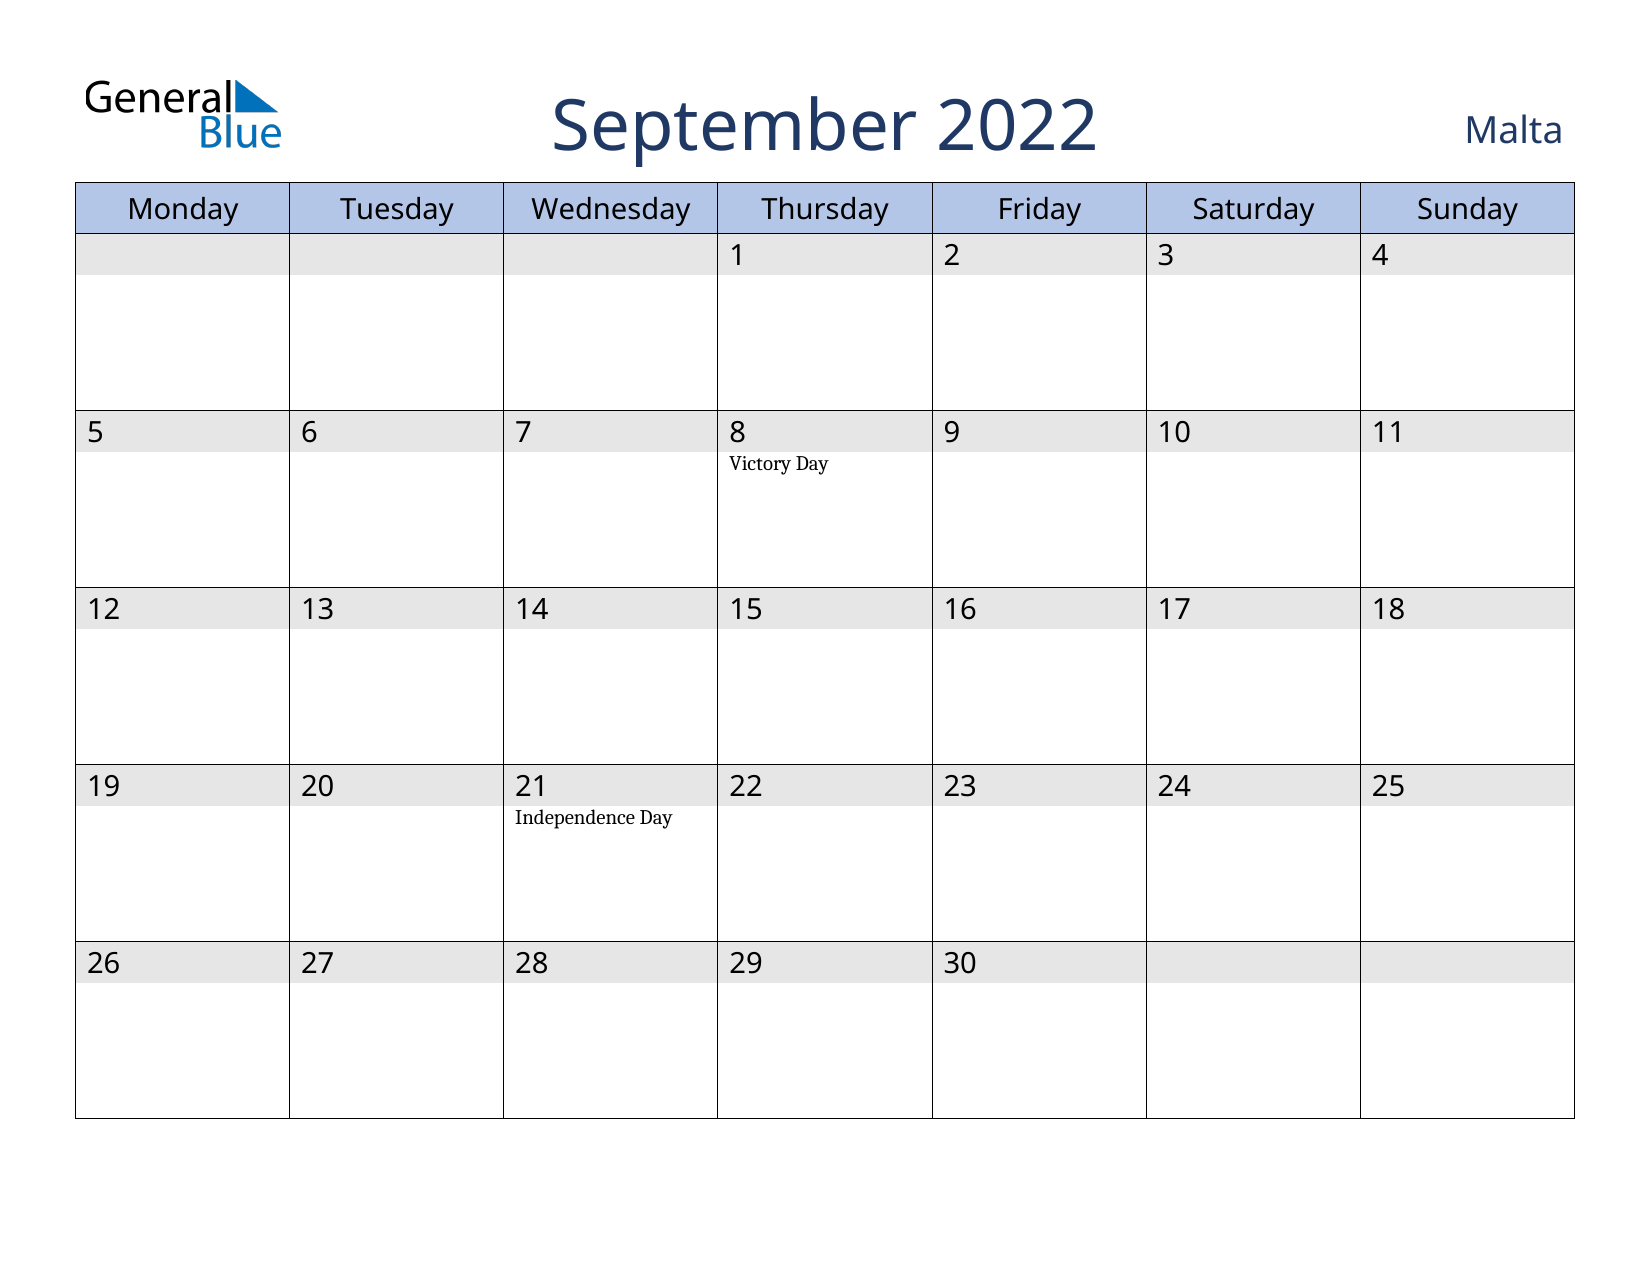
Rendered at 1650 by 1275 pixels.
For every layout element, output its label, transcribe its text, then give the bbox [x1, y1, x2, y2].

picture [86, 80, 281, 148]
table_cell 12 [76, 588, 289, 629]
table_cell [504, 983, 717, 1118]
table_cell [290, 629, 503, 764]
table_cell [76, 983, 289, 1118]
table_cell [933, 806, 1146, 941]
table_cell [1361, 275, 1574, 410]
table_header [76, 75, 503, 182]
table_cell [1147, 452, 1360, 587]
table_cell 20 [290, 765, 503, 806]
table_cell [1361, 806, 1574, 941]
table_cell 1 [718, 234, 932, 275]
table_cell [1361, 983, 1574, 1118]
table_cell 9 [933, 411, 1146, 452]
table_cell [1147, 629, 1360, 764]
table_cell [504, 275, 717, 410]
table_cell [718, 983, 932, 1118]
table_cell 29 [718, 942, 932, 983]
table_cell 25 [1361, 765, 1574, 806]
table_cell [1147, 942, 1360, 983]
table_cell Sunday [1361, 183, 1574, 233]
table_cell 8 [718, 411, 932, 452]
table_cell [76, 452, 289, 587]
table_cell Thursday [718, 183, 932, 233]
table_cell 26 [76, 942, 289, 983]
table_cell 15 [718, 588, 932, 629]
table_cell [290, 234, 503, 275]
table_cell Friday [933, 183, 1146, 233]
table_cell 16 [933, 588, 1146, 629]
table_cell 11 [1361, 411, 1574, 452]
table_cell 2 [933, 234, 1146, 275]
table_cell 10 [1147, 411, 1360, 452]
table_cell [504, 452, 717, 587]
table_cell [933, 629, 1146, 764]
table_cell Wednesday [504, 183, 717, 233]
table_cell 22 [718, 765, 932, 806]
table_cell 23 [933, 765, 1146, 806]
table_cell [76, 275, 289, 410]
table_header Malta [1146, 75, 1574, 182]
table_cell [718, 806, 932, 941]
table_cell 17 [1147, 588, 1360, 629]
table_cell 6 [290, 411, 503, 452]
table_cell [504, 234, 717, 275]
table_cell 14 [504, 588, 717, 629]
table_cell [290, 275, 503, 410]
table_header September 2022 [504, 75, 1146, 182]
table_cell [933, 452, 1146, 587]
table_cell 30 [933, 942, 1146, 983]
table_cell [933, 983, 1146, 1118]
table_cell [76, 629, 289, 764]
table_cell [718, 629, 932, 764]
table_cell 28 [504, 942, 717, 983]
table_cell Victory Day [718, 452, 932, 587]
table_cell 18 [1361, 588, 1574, 629]
table_cell [1147, 983, 1360, 1118]
table_cell [1361, 629, 1574, 764]
table_cell 4 [1361, 234, 1574, 275]
table_cell 21 [504, 765, 717, 806]
table_cell [76, 234, 289, 275]
table_cell [290, 806, 503, 941]
table_cell [290, 983, 503, 1118]
table_cell [1147, 806, 1360, 941]
table_cell [76, 806, 289, 941]
table_cell [1361, 452, 1574, 587]
table_cell 5 [76, 411, 289, 452]
table_cell Saturday [1147, 183, 1360, 233]
table_cell [1361, 942, 1574, 983]
table_cell 13 [290, 588, 503, 629]
table_cell 27 [290, 942, 503, 983]
table_cell [504, 629, 717, 764]
table_cell [290, 452, 503, 587]
table_cell [1147, 275, 1360, 410]
table_cell 19 [76, 765, 289, 806]
table_cell 3 [1147, 234, 1360, 275]
table_cell [933, 275, 1146, 410]
table_cell Tuesday [290, 183, 503, 233]
table_cell 7 [504, 411, 717, 452]
table_cell 24 [1147, 765, 1360, 806]
table_cell Monday [76, 183, 289, 233]
table_cell Independence Day [504, 806, 717, 941]
table_cell [718, 275, 932, 410]
